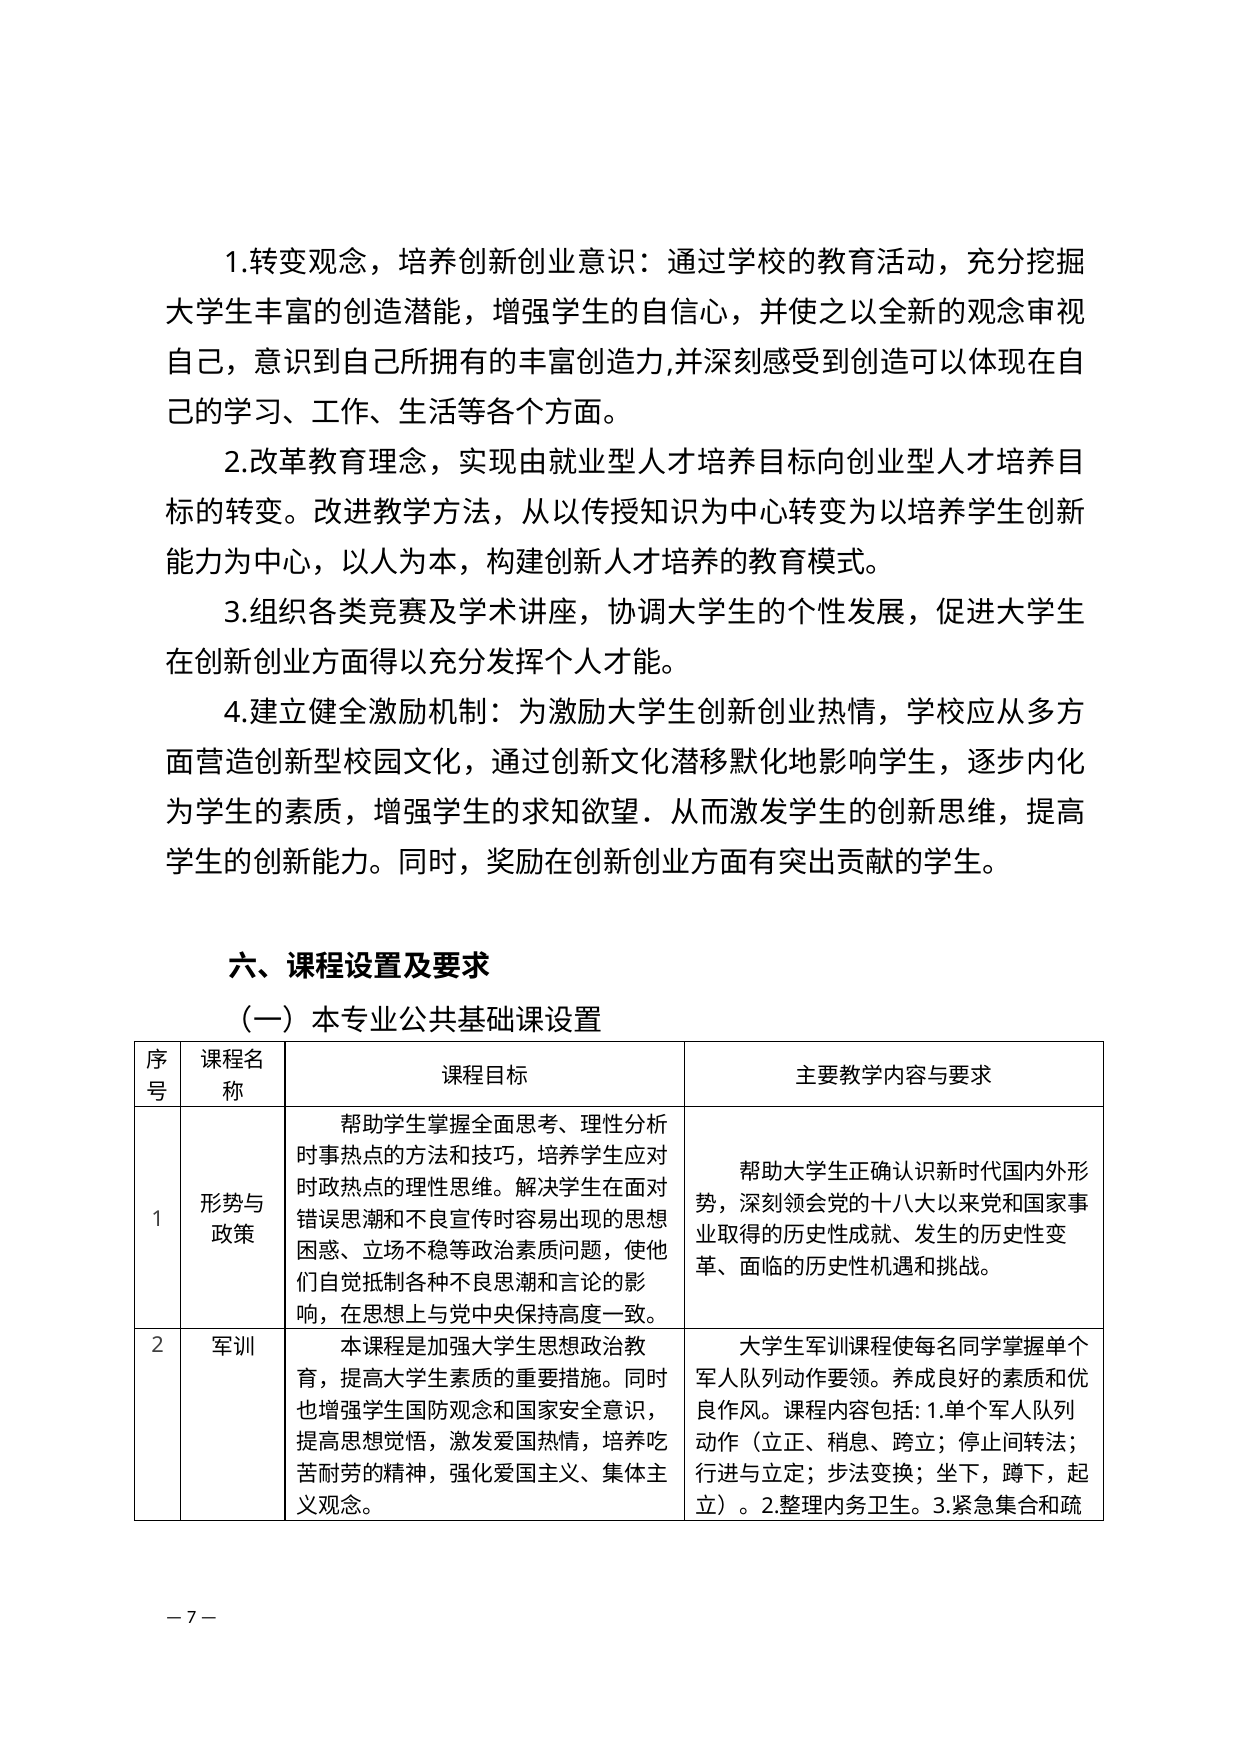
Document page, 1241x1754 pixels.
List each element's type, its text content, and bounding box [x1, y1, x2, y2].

text （一）本专业公共基础课设置 [165, 987, 1087, 1041]
table_header 课程名称 [181, 1042, 284, 1106]
text 2.改革教育理念，实现由就业型人才培养目标向创业型人才培养目标的转变。改进教学方法，从以传授知识为中心转变为以培养学生创新能力为中心，以人为本，构建创新人才培养的教育模式。 [165, 433, 1087, 583]
table_cell 军训 [181, 1329, 284, 1519]
table_cell 帮助大学生正确认识新时代国内外形势，深刻领会党的十八大以来党和国家事业取得的历史性成就、发生的历史性变革、面临的历史性机遇和挑战。 [685, 1107, 1103, 1328]
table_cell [286, 1329, 684, 1519]
text 六、课程设置及要求 [198, 933, 1087, 987]
text 1.转变观念，培养创新创业意识：通过学校的教育活动，充分挖掘大学生丰富的创造潜能，增强学生的自信心，并使之以全新的观念审视自己，意识到自己所拥有的丰富创造力,并深刻感受到创造可以体现在自己的学习、工作、生活等各个方面。 [165, 233, 1087, 433]
table_header 序号 [135, 1042, 180, 1106]
table_cell 形势与政策 [181, 1107, 284, 1328]
table_header 主要教学内容与要求 [685, 1042, 1103, 1106]
table_header 课程目标 [286, 1042, 684, 1106]
table_cell 帮助学生掌握全面思考、理性分析时事热点的方法和技巧，培养学生应对时政热点的理性思维。解决学生在面对错误思潮和不良宣传时容易出现的思想困惑、立场不稳等政治素质问题，使他们自觉抵制各种不良思潮和言论的影响，在思想上与党中央保持高度一致。 [286, 1107, 684, 1328]
text 4.建立健全激励机制：为激励大学生创新创业热情，学校应从多方面营造创新型校园文化，通过创新文化潜移默化地影响学生，逐步内化为学生的素质，增强学生的求知欲望．从而激发学生的创新思维，提高学生的创新能力。同时，奖励在创新创业方面有突出贡献的学生。 [165, 683, 1087, 883]
table_cell 2 [135, 1329, 180, 1519]
table_cell 1 [135, 1107, 180, 1328]
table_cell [685, 1329, 1103, 1519]
text 3.组织各类竞赛及学术讲座，协调大学生的个性发展，促进大学生在创新创业方面得以充分发挥个人才能。 [165, 583, 1087, 683]
